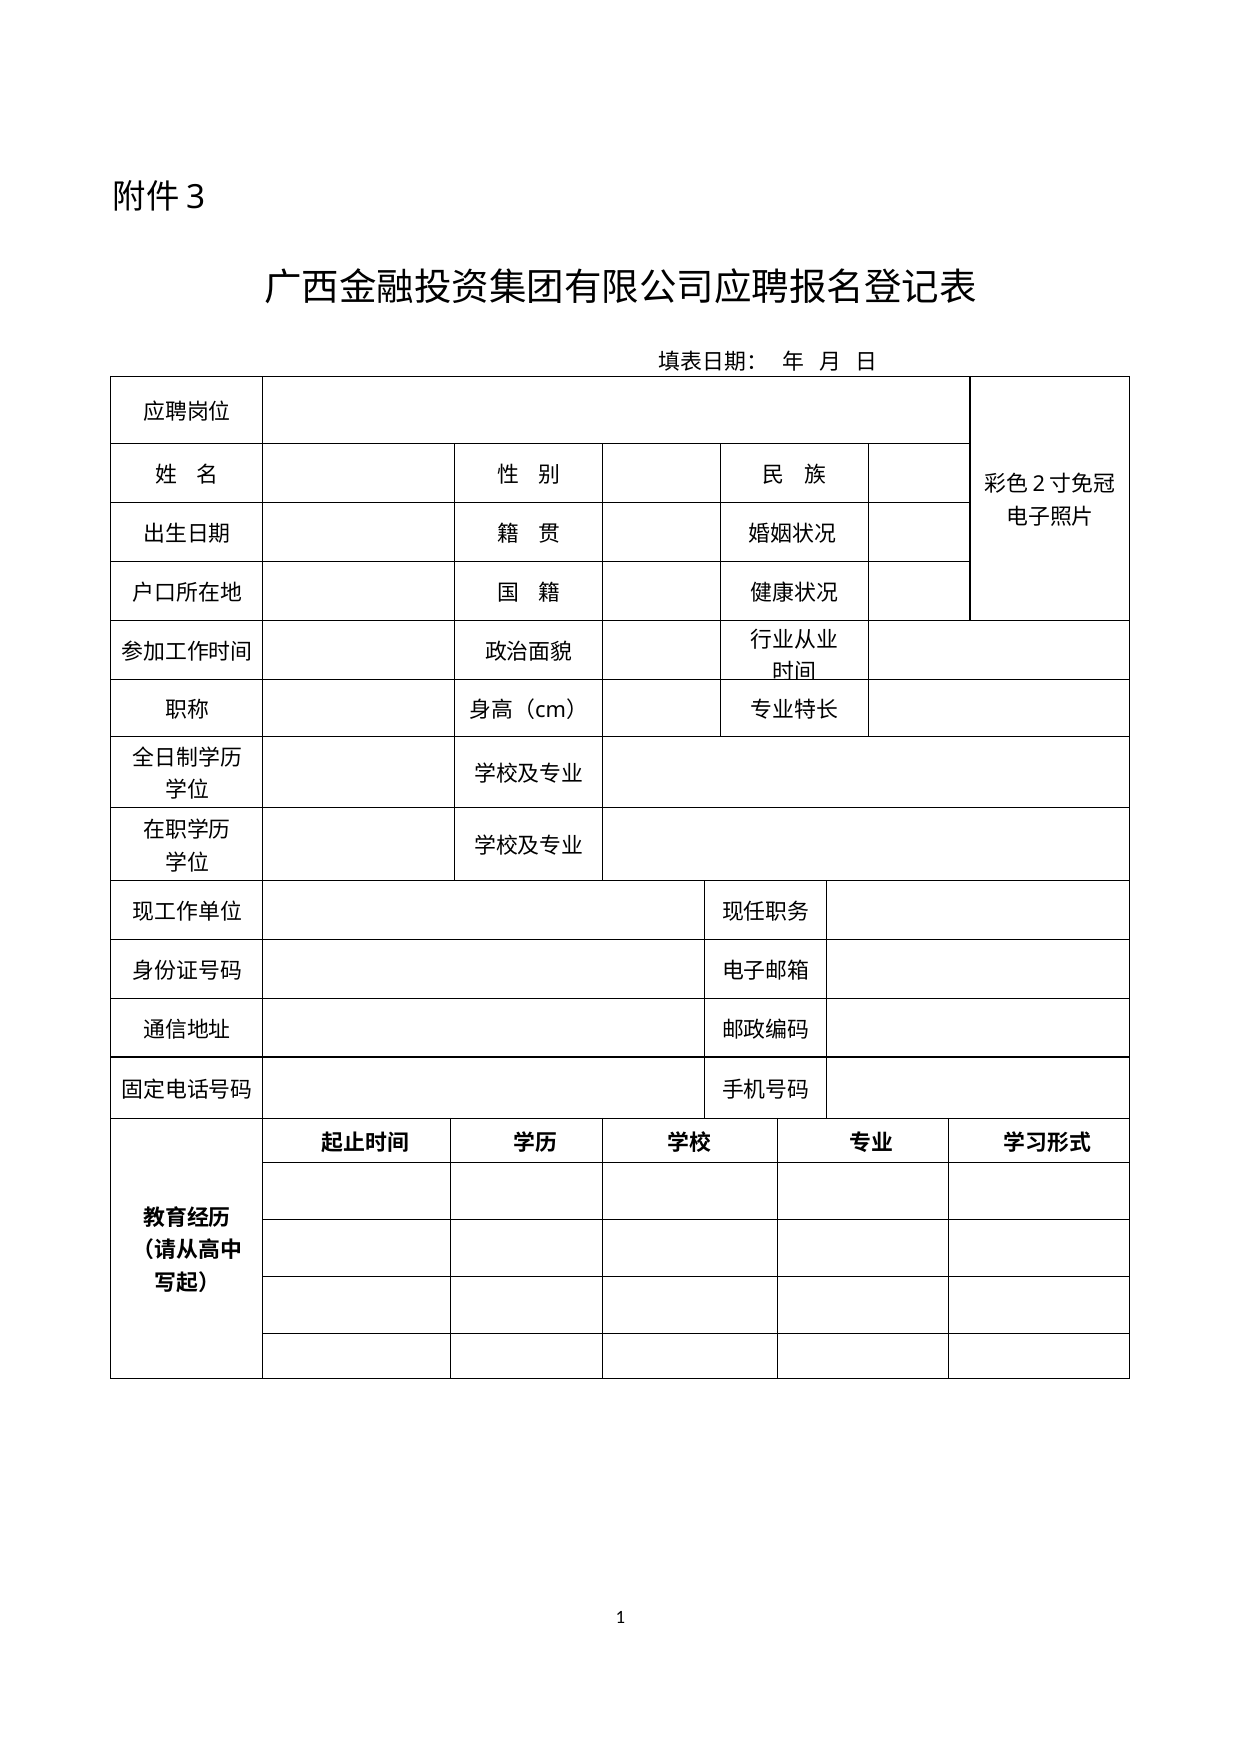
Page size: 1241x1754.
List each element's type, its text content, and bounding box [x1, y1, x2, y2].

table_cell 户口所在地 [111, 562, 262, 620]
table_cell [949, 1334, 1129, 1377]
text 广西金融投资集团有限公司应聘报名登记表 [112, 251, 1128, 316]
table_cell [451, 1163, 602, 1219]
table_cell [263, 444, 454, 502]
table_cell 教育经历 （请从高中写起） [111, 1119, 262, 1377]
table_cell 行业从业 时间 [721, 621, 868, 679]
table_cell 政治面貌 [455, 621, 602, 679]
table_cell 国 籍 [455, 562, 602, 620]
table_cell 现工作单位 [111, 881, 262, 938]
table_cell [263, 1163, 450, 1219]
table_header 应聘岗位 [111, 377, 262, 443]
table_cell [603, 737, 1129, 807]
table_cell 参加工作时间 [111, 621, 262, 679]
table_cell 姓 名 [111, 444, 262, 502]
table_cell [827, 940, 1129, 998]
table_cell [263, 1277, 450, 1333]
table_cell 学校及专业 [455, 808, 602, 880]
table_cell 起止时间 [263, 1119, 450, 1162]
table_cell [263, 1334, 450, 1377]
table_cell 固定电话号码 [111, 1058, 262, 1118]
table_cell [603, 444, 720, 502]
table_cell 民 族 [721, 444, 868, 502]
table_cell [869, 562, 969, 620]
table_cell [869, 503, 969, 561]
table_cell [451, 1334, 602, 1377]
table_cell 籍 贯 [455, 503, 602, 561]
table_cell [603, 1220, 777, 1276]
table_cell [263, 999, 704, 1056]
table_cell [263, 503, 454, 561]
table_cell [603, 503, 720, 561]
table_cell [263, 940, 704, 998]
table_cell 学历 [451, 1119, 602, 1162]
table_cell 专业 [778, 1119, 948, 1162]
table_cell [263, 680, 454, 736]
table_cell [603, 1334, 777, 1377]
table_cell 专业特长 [721, 680, 868, 736]
table_cell [827, 999, 1129, 1056]
table_cell 健康状况 [721, 562, 868, 620]
table_cell 手机号码 [705, 1058, 826, 1118]
table_cell [451, 1220, 602, 1276]
table_cell 婚姻状况 [721, 503, 868, 561]
table_cell [263, 1058, 704, 1118]
table_cell 邮政编码 [705, 999, 826, 1056]
table_cell 职称 [111, 680, 262, 736]
table_cell 通信地址 [111, 999, 262, 1056]
table_cell [263, 737, 454, 807]
table_cell 在职学历 学位 [111, 808, 262, 880]
table_cell 性 别 [455, 444, 602, 502]
table_cell [603, 562, 720, 620]
table_cell [603, 1163, 777, 1219]
table_cell [869, 680, 1129, 736]
table_cell [949, 1220, 1129, 1276]
table_cell 学校 [603, 1119, 777, 1162]
table_cell 全日制学历 学位 [111, 737, 262, 807]
table_cell [451, 1277, 602, 1333]
table_cell [778, 1334, 948, 1377]
table_cell [603, 808, 1129, 880]
table_cell [263, 562, 454, 620]
table_cell [778, 1220, 948, 1276]
table_cell [869, 444, 969, 502]
table_header [263, 377, 969, 443]
table_cell [827, 1058, 1129, 1118]
table_cell 学校及专业 [455, 737, 602, 807]
table_cell 电子邮箱 [705, 940, 826, 998]
table_cell [778, 1277, 948, 1333]
table_cell [263, 1220, 450, 1276]
table_cell 身份证号码 [111, 940, 262, 998]
table_cell [869, 621, 1129, 679]
table_cell [949, 1163, 1129, 1219]
table_cell [603, 1277, 777, 1333]
table_cell [603, 621, 720, 679]
text 填表日期： 年 月 日 [112, 343, 1128, 376]
table_cell [827, 881, 1129, 938]
table_cell 学习形式 [949, 1119, 1129, 1162]
table_cell [778, 1163, 948, 1219]
table_cell [949, 1277, 1129, 1333]
table_cell [263, 621, 454, 679]
table_cell 出生日期 [111, 503, 262, 561]
table_cell [263, 808, 454, 880]
table_cell [263, 881, 704, 938]
text 附件3 [112, 162, 1128, 227]
table_header 彩色2寸免冠电子照片 [971, 377, 1129, 620]
table_cell 身高（cm） [455, 680, 602, 736]
table_cell [603, 680, 720, 736]
table_cell 现任职务 [705, 881, 826, 938]
